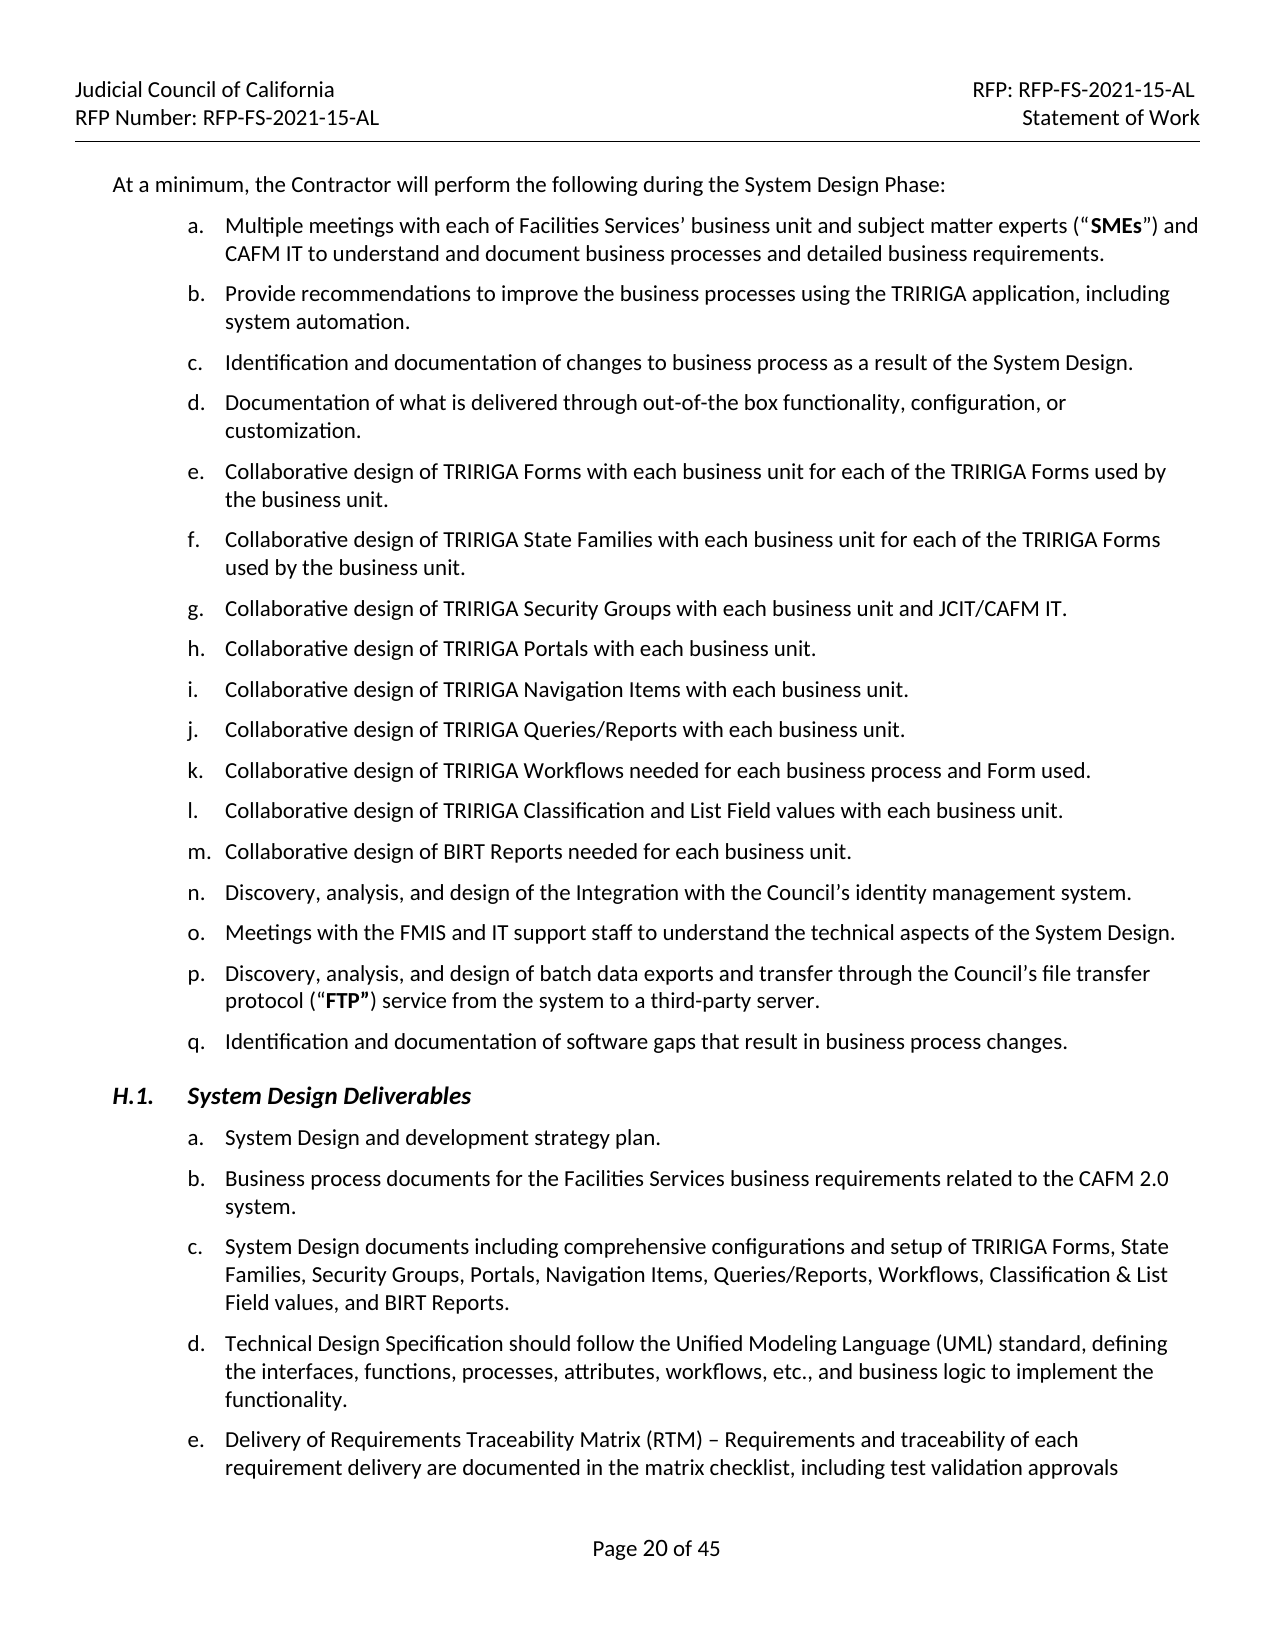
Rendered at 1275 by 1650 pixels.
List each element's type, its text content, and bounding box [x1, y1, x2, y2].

list Business process documents for the Facilities Services business requirements related to the CAFM 2.0 system. [187, 1164, 1200, 1220]
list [187, 1425, 1200, 1481]
list Documentation of what is delivered through out-of-the box functionality, configuration, or customization. [187, 388, 1200, 444]
list Collaborative design of TRIRIGA Classification and List Field values with each business unit. [187, 797, 1200, 824]
list Collaborative design of TRIRIGA Workflows needed for each business process and Form used. [187, 756, 1200, 784]
list Collaborative design of TRIRIGA Security Groups with each business unit and JCIT/CAFM IT. [187, 594, 1200, 622]
list Discovery, analysis, and design of the Integration with the Council’s identity management system. [187, 878, 1200, 906]
list Multiple meetings with each of Facilities Services’ business unit and subject matter experts (“SMEs”) and CAFM IT to understand and document business processes and detailed business requirements. [187, 211, 1200, 267]
list Discovery, analysis, and design of batch data exports and transfer through the Council’s file transfer protocol (“FTP”) service from the system to a third-party server. [187, 959, 1200, 1015]
list Collaborative design of TRIRIGA Forms with each business unit for each of the TRIRIGA Forms used by the business unit. [187, 457, 1200, 513]
list System Design documents including comprehensive configurations and setup of TRIRIGA Forms, State Families, Security Groups, Portals, Navigation Items, Queries/Reports, Workflows, Classification & List Field values, and BIRT Reports. [187, 1232, 1200, 1316]
list Provide recommendations to improve the business processes using the TRIRIGA application, including system automation. [187, 279, 1200, 335]
list Identification and documentation of changes to business process as a result of the System Design. [187, 348, 1200, 376]
list System Design and development strategy plan. [187, 1123, 1200, 1151]
list Collaborative design of TRIRIGA Navigation Items with each business unit. [187, 675, 1200, 703]
list Collaborative design of TRIRIGA Queries/Reports with each business unit. [187, 716, 1200, 743]
list Collaborative design of TRIRIGA State Families with each business unit for each of the TRIRIGA Forms used by the business unit. [187, 525, 1200, 581]
subtitle System Design Deliverables [112, 1080, 1200, 1111]
list Collaborative design of BIRT Reports needed for each business unit. [187, 837, 1200, 865]
list Technical Design Specification should follow the Unified Modeling Language (UML) standard, defining the interfaces, functions, processes, attributes, workflows, etc., and business logic to implement the functionality. [187, 1329, 1200, 1413]
list Identification and documentation of software gaps that result in business process changes. [187, 1027, 1200, 1055]
list Collaborative design of TRIRIGA Portals with each business unit. [187, 634, 1200, 662]
text At a minimum, the Contractor will perform the following during the System Design Phase: [112, 170, 1200, 198]
list Meetings with the FMIS and IT support staff to understand the technical aspects of the System Design. [187, 918, 1200, 946]
